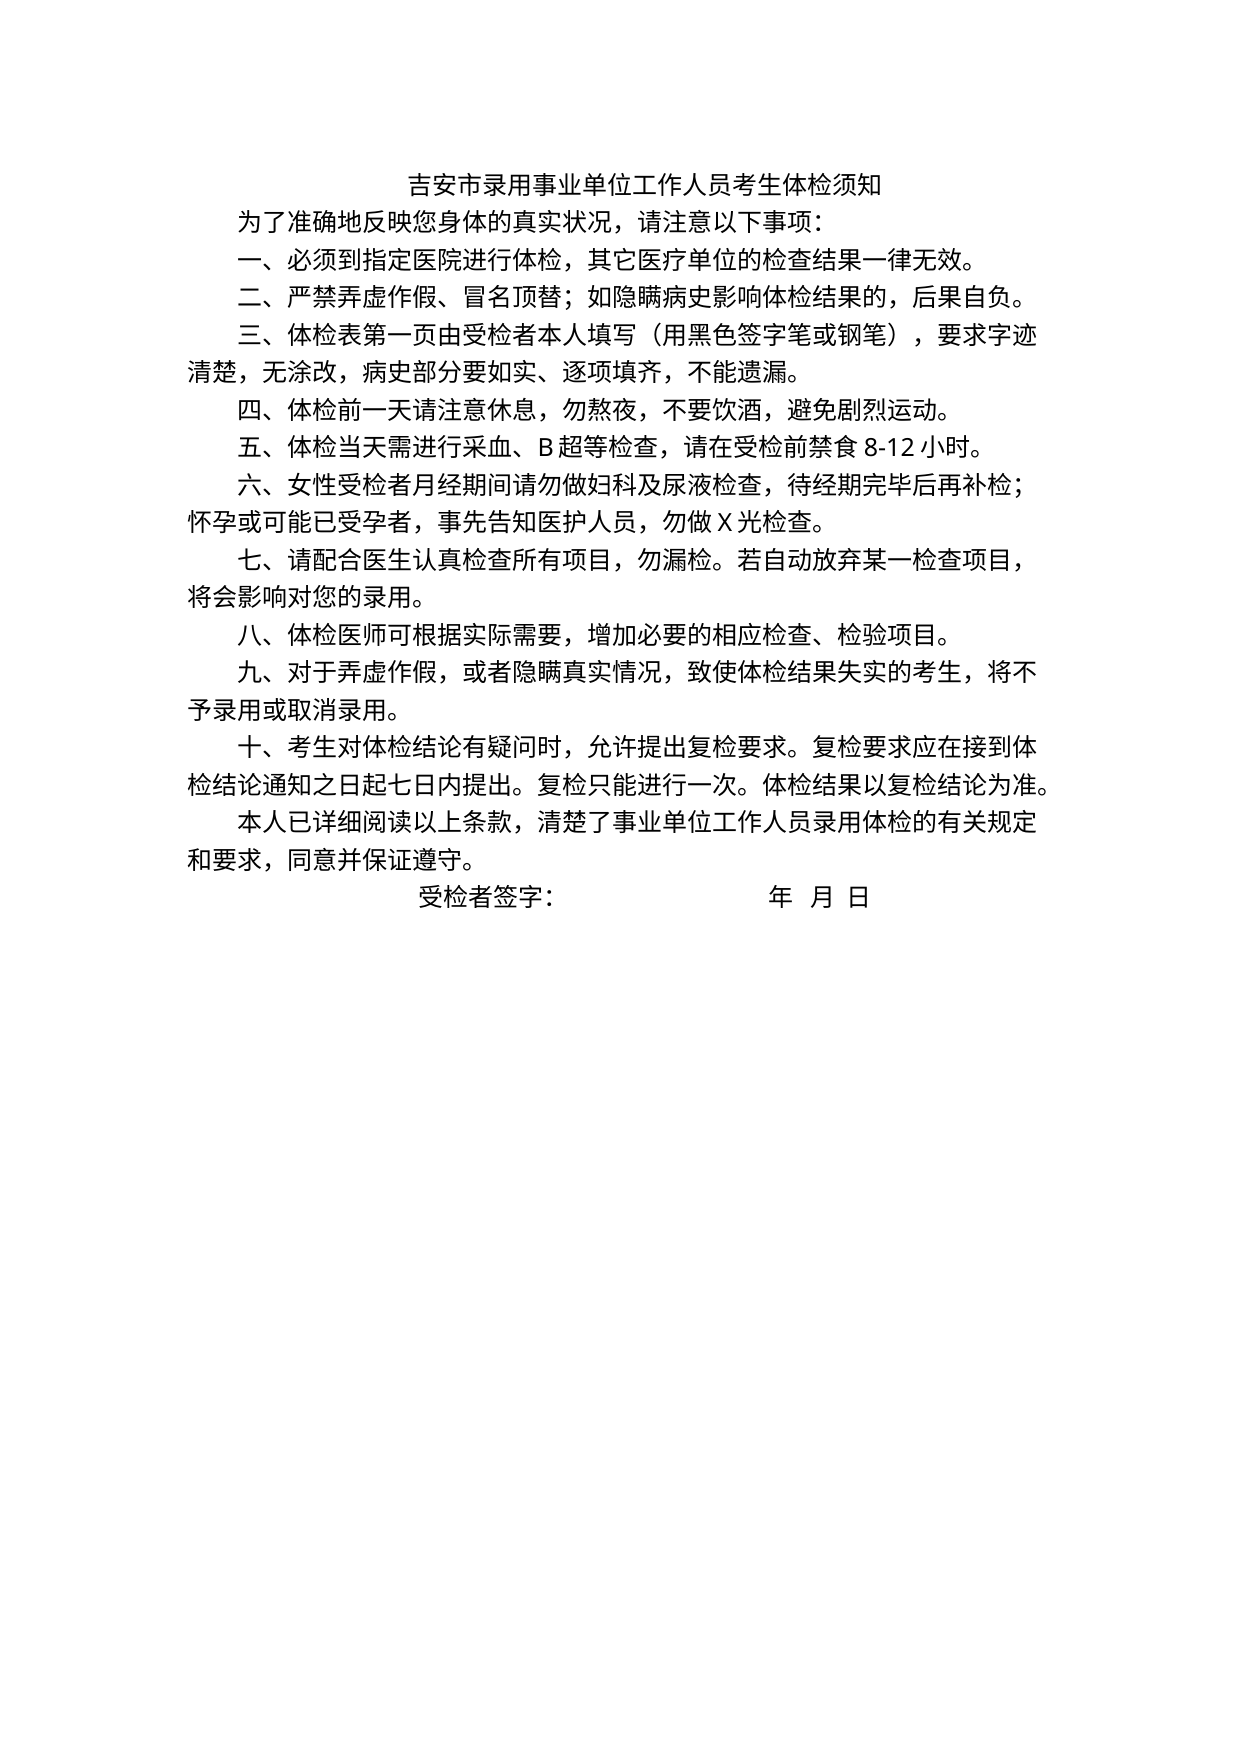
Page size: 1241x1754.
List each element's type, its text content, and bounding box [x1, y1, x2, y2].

text 八、体检医师可根据实际需要，增加必要的相应检查、检验项目。 [187, 614, 1053, 652]
text 二、严禁弄虚作假、冒名顶替；如隐瞒病史影响体检结果的，后果自负。 [187, 277, 1053, 314]
text 九、对于弄虚作假，或者隐瞒真实情况，致使体检结果失实的考生，将不予录用或取消录用。 [187, 652, 1053, 727]
text 五、体检当天需进行采血、B超等检查，请在受检前禁食8-12小时。 [187, 427, 1053, 464]
text 六、女性受检者月经期间请勿做妇科及尿液检查，待经期完毕后再补检；怀孕或可能已受孕者，事先告知医护人员，勿做X光检查。 [187, 464, 1053, 539]
text 三、体检表第一页由受检者本人填写（用黑色签字笔或钢笔），要求字迹清楚，无涂改，病史部分要如实、逐项填齐，不能遗漏。 [187, 314, 1053, 389]
text 本人已详细阅读以上条款，清楚了事业单位工作人员录用体检的有关规定和要求，同意并保证遵守。 [187, 802, 1053, 877]
text 吉安市录用事业单位工作人员考生体检须知 [187, 164, 1053, 202]
text 为了准确地反映您身体的真实状况，请注意以下事项： [187, 202, 1053, 239]
text 七、请配合医生认真检查所有项目，勿漏检。若自动放弃某一检查项目，将会影响对您的录用。 [187, 539, 1053, 614]
text 一、必须到指定医院进行体检，其它医疗单位的检查结果一律无效。 [187, 239, 1053, 277]
text 十、考生对体检结论有疑问时，允许提出复检要求。复检要求应在接到体检结论通知之日起七日内提出。复检只能进行一次。体检结果以复检结论为准。 [187, 727, 1053, 802]
text 受检者签字： 年 月 日 [187, 877, 1053, 914]
text 四、体检前一天请注意休息，勿熬夜，不要饮酒，避免剧烈运动。 [187, 389, 1053, 427]
